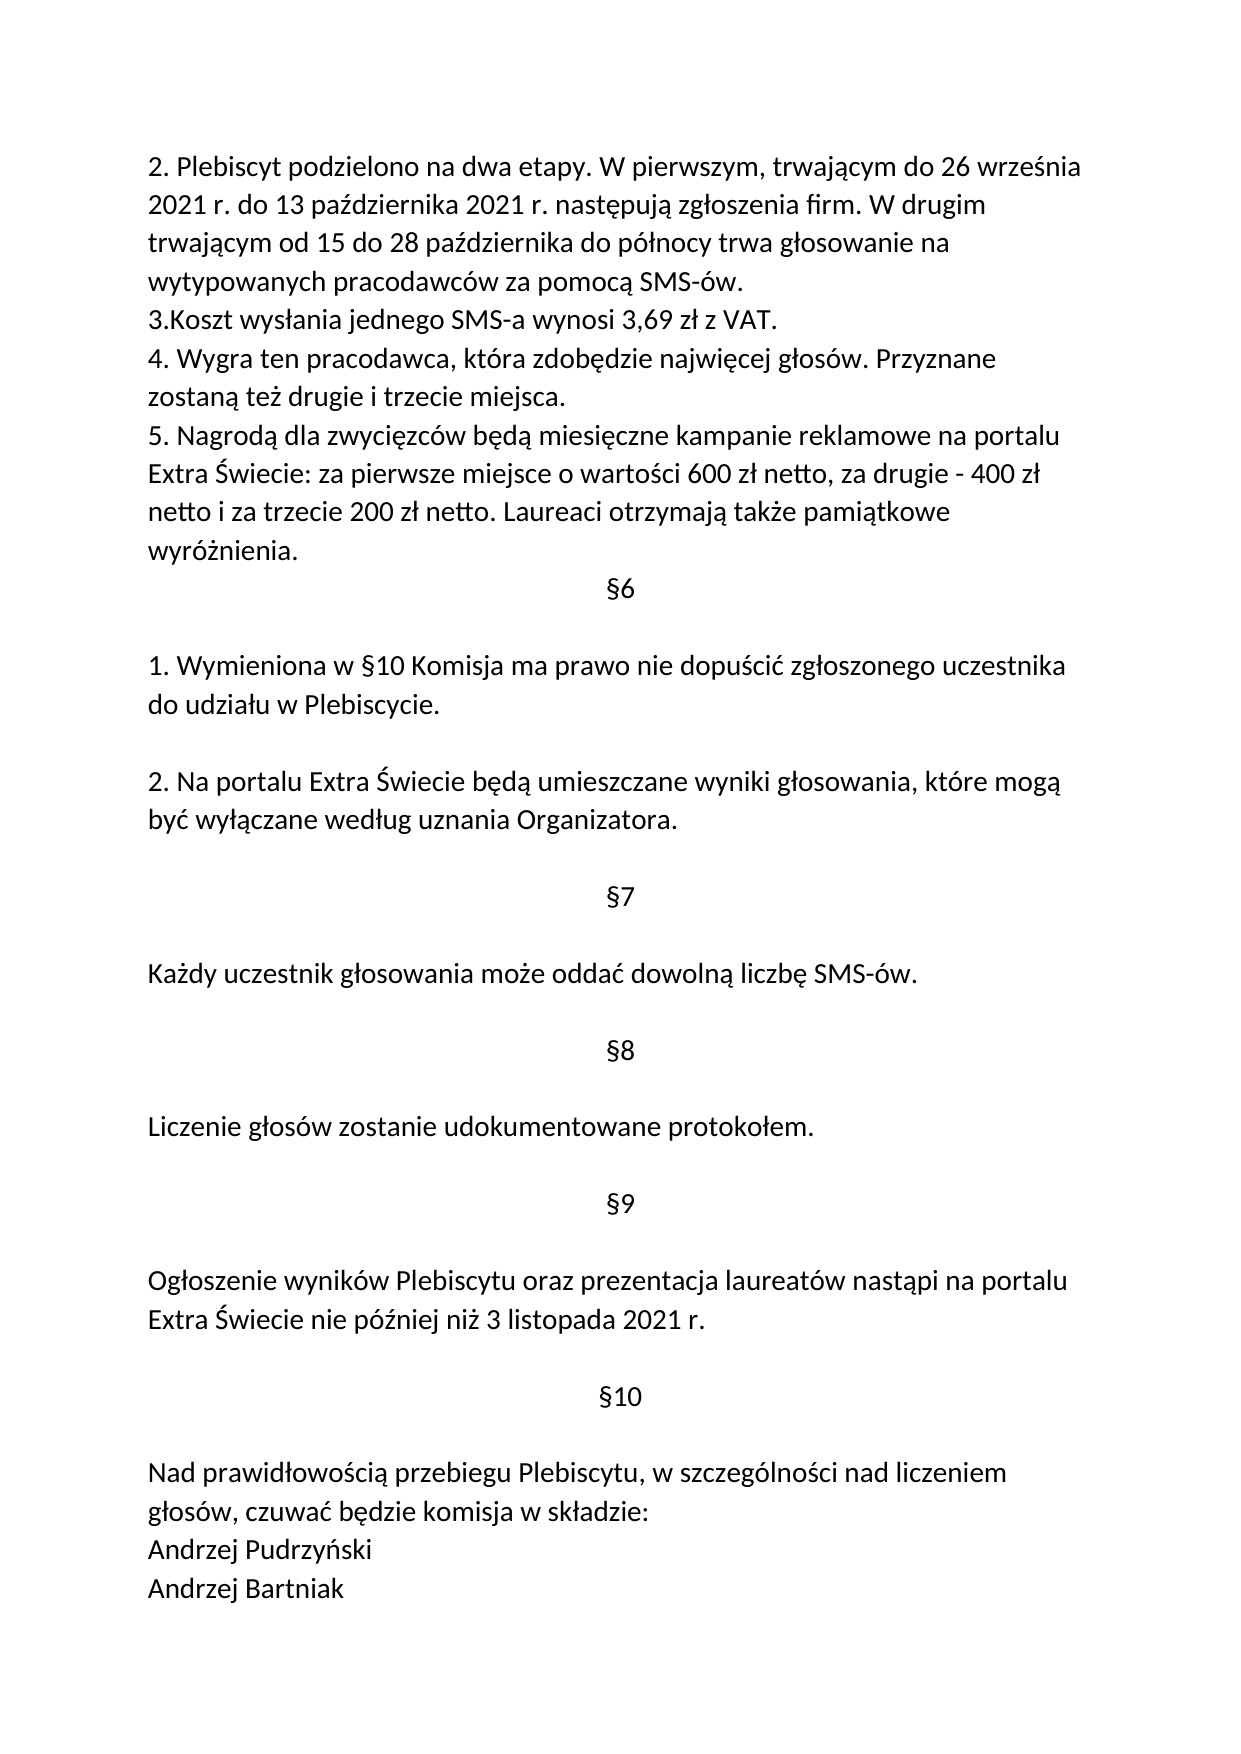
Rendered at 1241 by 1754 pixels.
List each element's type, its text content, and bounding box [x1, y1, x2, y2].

text Andrzej Bartniak [148, 1570, 1093, 1605]
text Ogłoszenie wyników Plebiscytu oraz prezentacja laureatów nastąpi na portalu Extra Świecie nie później niż 3 listopada 2021 r. [148, 1262, 1093, 1336]
text 5. Nagrodą dla zwycięzców będą miesięczne kampanie reklamowe na portalu Extra Świecie: za pierwsze miejsce o wartości 600 zł netto, za drugie - 400 zł netto i za trzecie 200 zł netto. Laureaci otrzymają także pamiątkowe wyróżnienia. [148, 417, 1093, 568]
text §10 [148, 1378, 1093, 1413]
text §6 [148, 570, 1093, 606]
text 2. Plebiscyt podzielono na dwa etapy. W pierwszym, trwającym do 26 września 2021 r. do 13 października 2021 r. następują zgłoszenia firm. W drugim trwającym od 15 do 28 października do północy trwa głosowanie na wytypowanych pracodawców za pomocą SMS-ów. [148, 148, 1093, 298]
text Andrzej Pudrzyński [148, 1531, 1093, 1567]
text 3.Koszt wysłania jednego SMS-a wynosi 3,69 zł z VAT. [148, 301, 1093, 337]
text 2. Na portalu Extra Świecie będą umieszczane wyniki głosowania, które mogą być wyłączane według uznania Organizatora. [148, 763, 1093, 837]
text §7 [148, 878, 1093, 913]
text §9 [148, 1185, 1093, 1221]
text 1. Wymieniona w §10 Komisja ma prawo nie dopuścić zgłoszonego uczestnika do udziału w Plebiscycie. [148, 647, 1093, 721]
text §8 [148, 1032, 1093, 1067]
text Każdy uczestnik głosowania może oddać dowolną liczbę SMS-ów. [148, 955, 1093, 990]
text 4. Wygra ten pracodawca, która zdobędzie najwięcej głosów. Przyznane zostaną też drugie i trzecie miejsca. [148, 340, 1093, 414]
text Liczenie głosów zostanie udokumentowane protokołem. [148, 1108, 1093, 1144]
text Nad prawidłowością przebiegu Plebiscytu, w szczególności nad liczeniem głosów, czuwać będzie komisja w składzie: [148, 1454, 1093, 1528]
